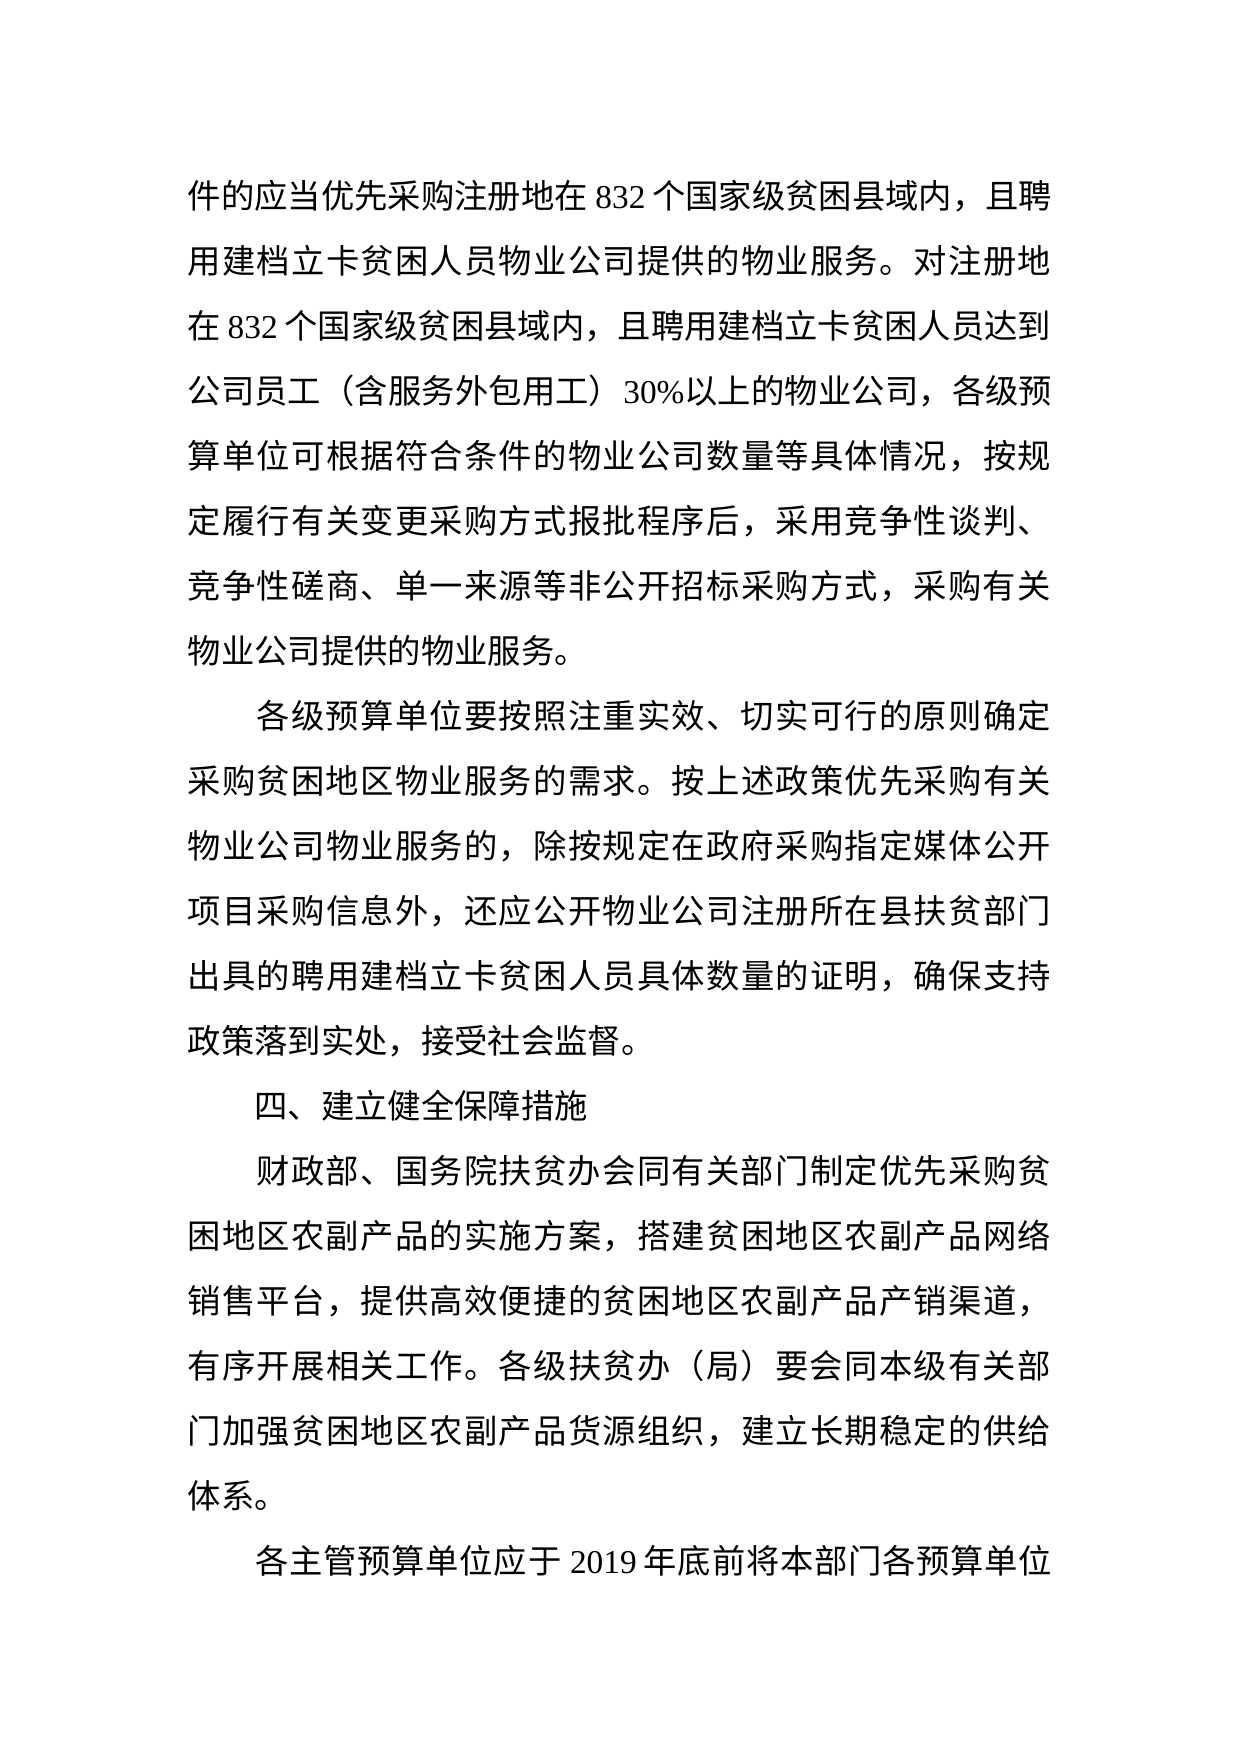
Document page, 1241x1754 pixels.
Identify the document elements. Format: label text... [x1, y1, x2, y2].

text 各级预算单位要按照注重实效、切实可行的原则确定采购贫困地区物业服务的需求。按上述政策优先采购有关物业公司物业服务的，除按规定在政府采购指定媒体公开项目采购信息外，还应公开物业公司注册所在县扶贫部门出具的聘用建档立卡贫困人员具体数量的证明，确保支持政策落到实处，接受社会监督。 [187, 682, 1053, 1072]
text 四、建立健全保障措施 [187, 1072, 1053, 1137]
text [187, 162, 1053, 682]
text 财政部、国务院扶贫办会同有关部门制定优先采购贫困地区农副产品的实施方案，搭建贫困地区农副产品网络销售平台，提供高效便捷的贫困地区农副产品产销渠道，有序开展相关工作。各级扶贫办（局）要会同本级有关部门加强贫困地区农副产品货源组织，建立长期稳定的供给体系。 [187, 1137, 1053, 1527]
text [187, 1527, 1053, 1592]
